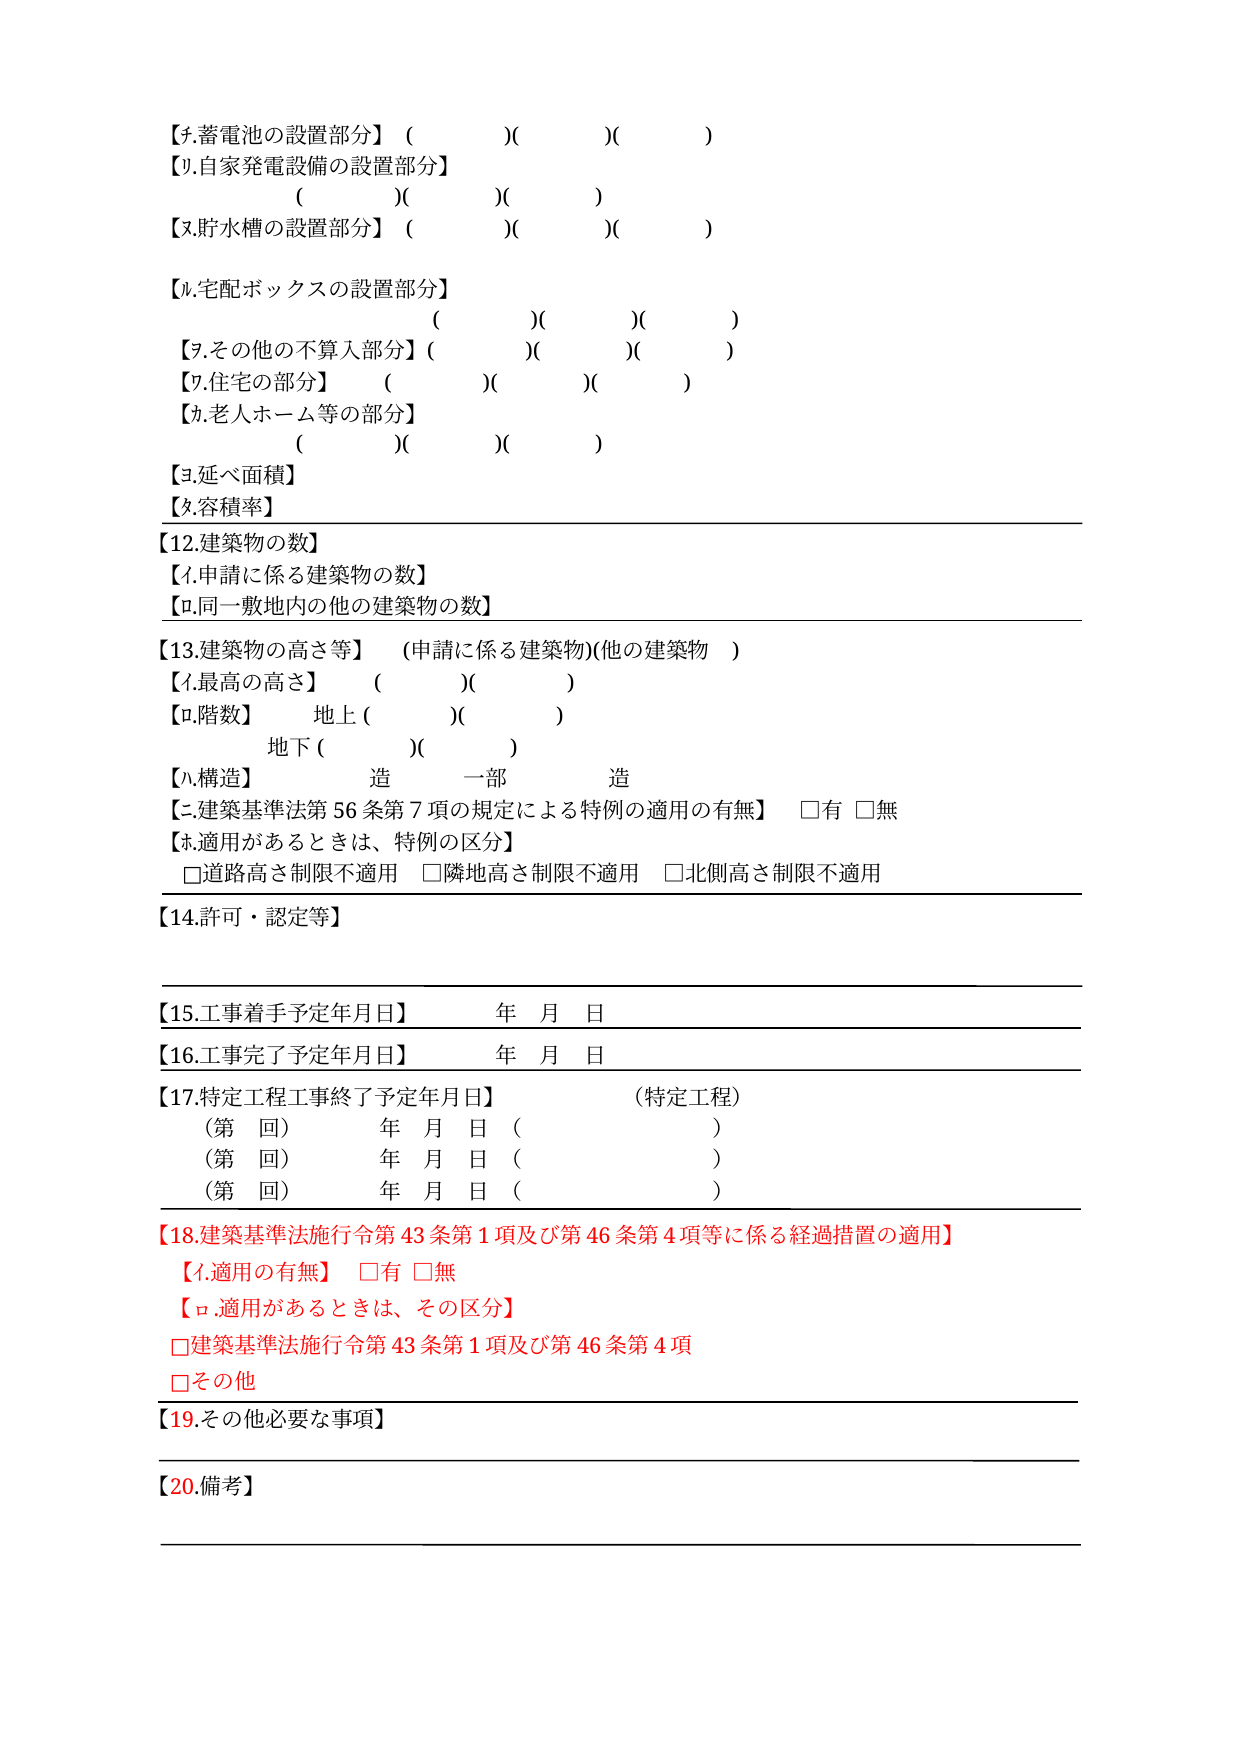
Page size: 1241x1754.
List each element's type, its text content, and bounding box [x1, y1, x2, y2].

text ( )( )( ) [148, 428, 1093, 458]
text （第 回） 年 月 日 （ ） [148, 1143, 1093, 1174]
text 【ｦ.その他の不算入部分】( )( )( ) [148, 334, 1093, 365]
text 【ｲ.申請に係る建築物の数】 [148, 558, 1093, 589]
text 【ﾎ.適用があるときは、特例の区分】 [148, 825, 1093, 856]
text 【13.建築物の高さ等】 (申請に係る建築物)(他の建築物 ) [148, 633, 1093, 665]
text ( )( )( ) [148, 181, 1093, 211]
text 【ﾛ.同一敷地内の他の建築物の数】 [148, 589, 1093, 621]
text 地下 ( )( ) [148, 730, 1093, 762]
text 【ﾛ.階数】 地上 ( )( ) [148, 697, 1093, 730]
text 【ﾜ.住宅の部分】 ( )( )( ) [148, 365, 1093, 397]
text □建築基準法施行令第43条第1項及び第46条第4項 [148, 1328, 1093, 1359]
text 【ｶ.老人ホーム等の部分】 [148, 397, 1093, 428]
text □その他 [148, 1364, 1093, 1396]
text 【18.建築基準法施行令第43条第1項及び第46条第4項等に係る経過措置の適用】 [148, 1218, 1093, 1250]
text 【17.特定工程工事終了予定年月日】 （特定工程） [148, 1080, 1093, 1111]
text 【ﾊ.構造】 造 一部 造 [148, 762, 1093, 793]
text （第 回） 年 月 日 （ ） [148, 1111, 1093, 1143]
text 【15.工事着手予定年月日】 年 月 日 [148, 997, 1093, 1028]
text 【19.その他必要な事項】 [148, 1401, 1093, 1434]
text 【14.許可・認定等】 [148, 900, 1093, 932]
text 【ﾙ.宅配ボックスの設置部分】 [148, 272, 1093, 304]
text 【16.工事完了予定年月日】 年 月 日 [148, 1038, 1093, 1070]
text □道路高さ制限不適用 □隣地高さ制限不適用 □北側高さ制限不適用 [148, 856, 1093, 888]
text 【ｲ.適用の有無】 □有 □無 [148, 1255, 1093, 1286]
text 【ｲ.最高の高さ】 ( )( ) [148, 665, 1093, 697]
text （第 回） 年 月 日 （ ） [148, 1174, 1093, 1206]
text 【ﾇ.貯水槽の設置部分】 ( )( )( ) [148, 211, 1093, 242]
text 【ㇿ.適用があるときは、その区分】 [148, 1291, 1093, 1323]
text ( )( )( ) [148, 304, 1093, 334]
text 【12.建築物の数】 [148, 526, 1093, 558]
text 【ﾆ.建築基準法第56条第７項の規定による特例の適用の有無】 □有 □無 [148, 793, 1093, 825]
text 【ﾁ.蓄電池の設置部分】 ( )( )( ) [148, 118, 1093, 149]
text 【ﾖ.延べ面積】 [148, 458, 1093, 490]
text 【20.備考】 [148, 1469, 1093, 1501]
text 【ﾘ.自家発電設備の設置部分】 [148, 149, 1093, 181]
text 【ﾀ.容積率】 [148, 490, 1093, 521]
